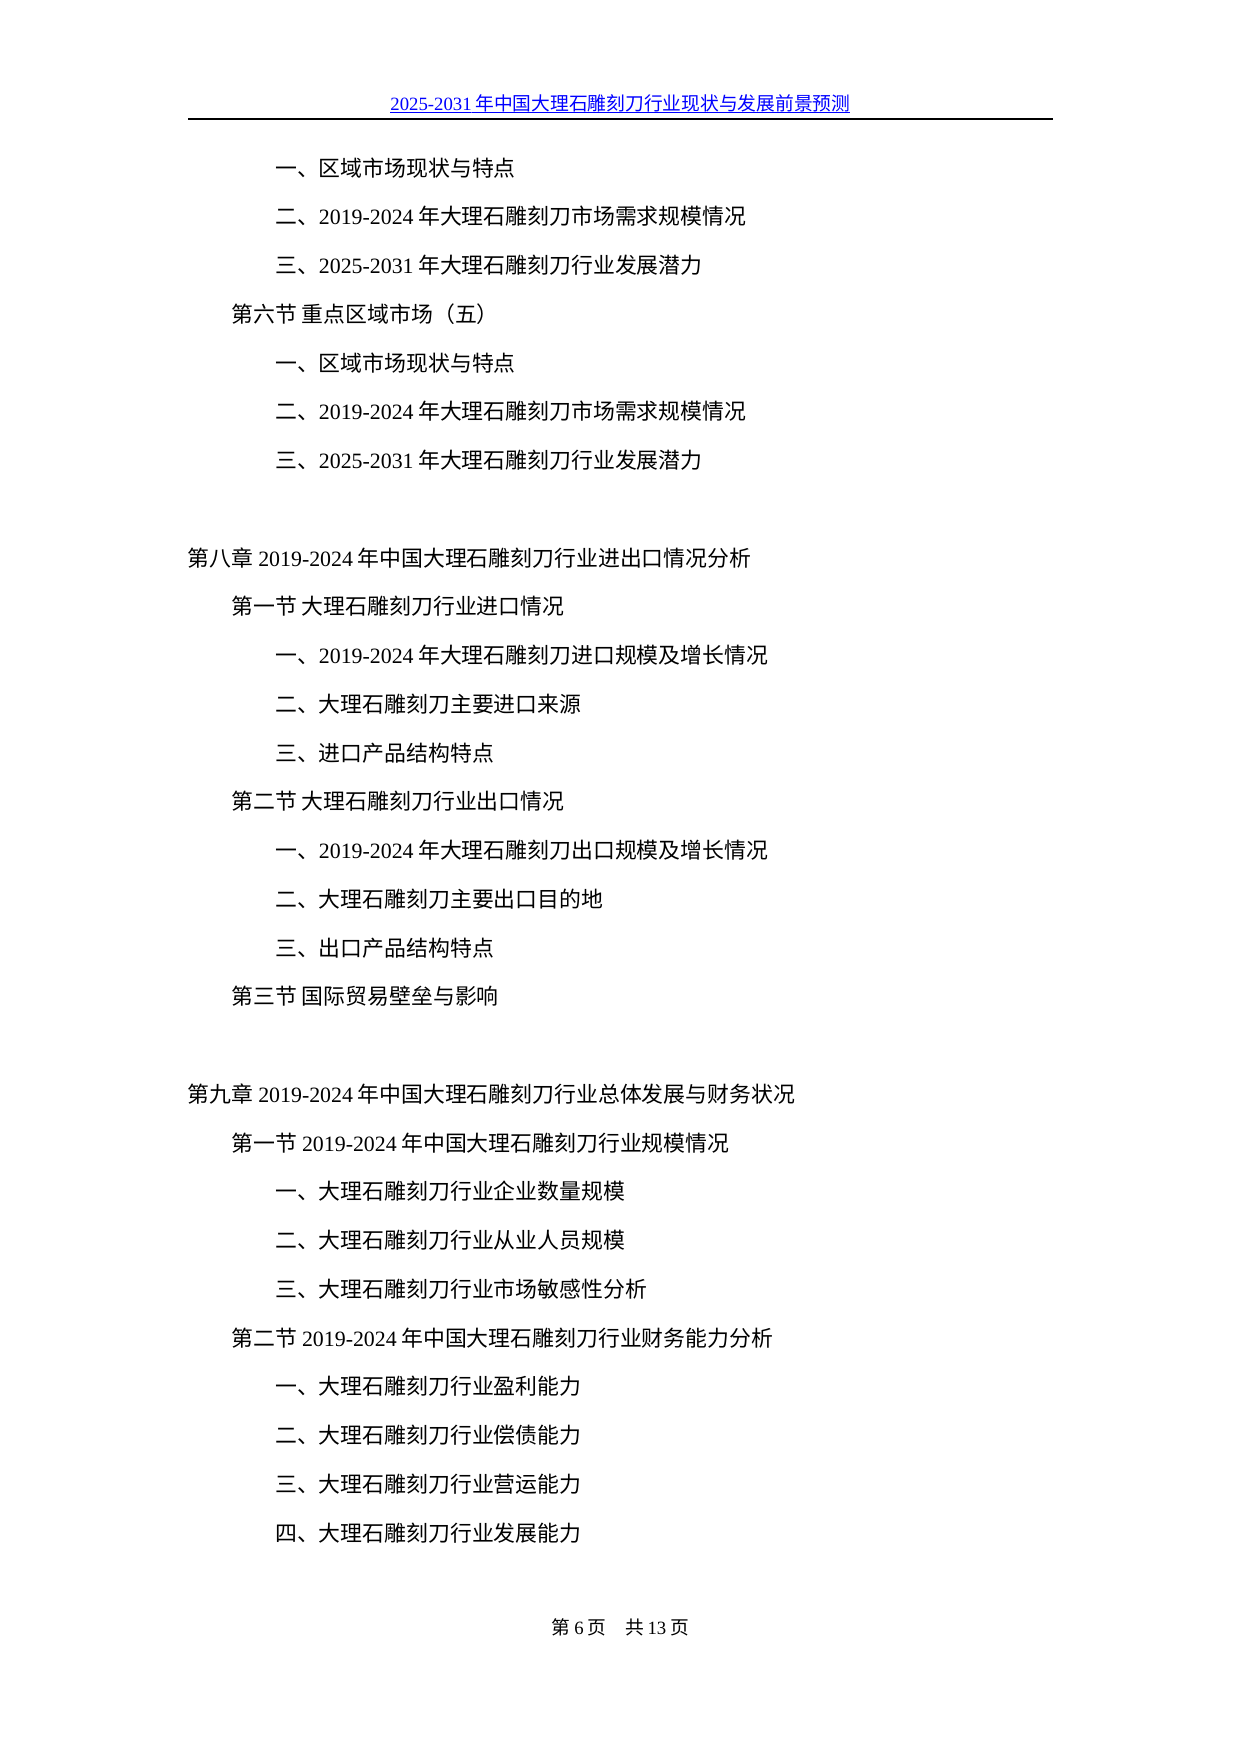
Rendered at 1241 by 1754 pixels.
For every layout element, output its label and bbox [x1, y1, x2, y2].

text [187, 150, 1053, 1548]
